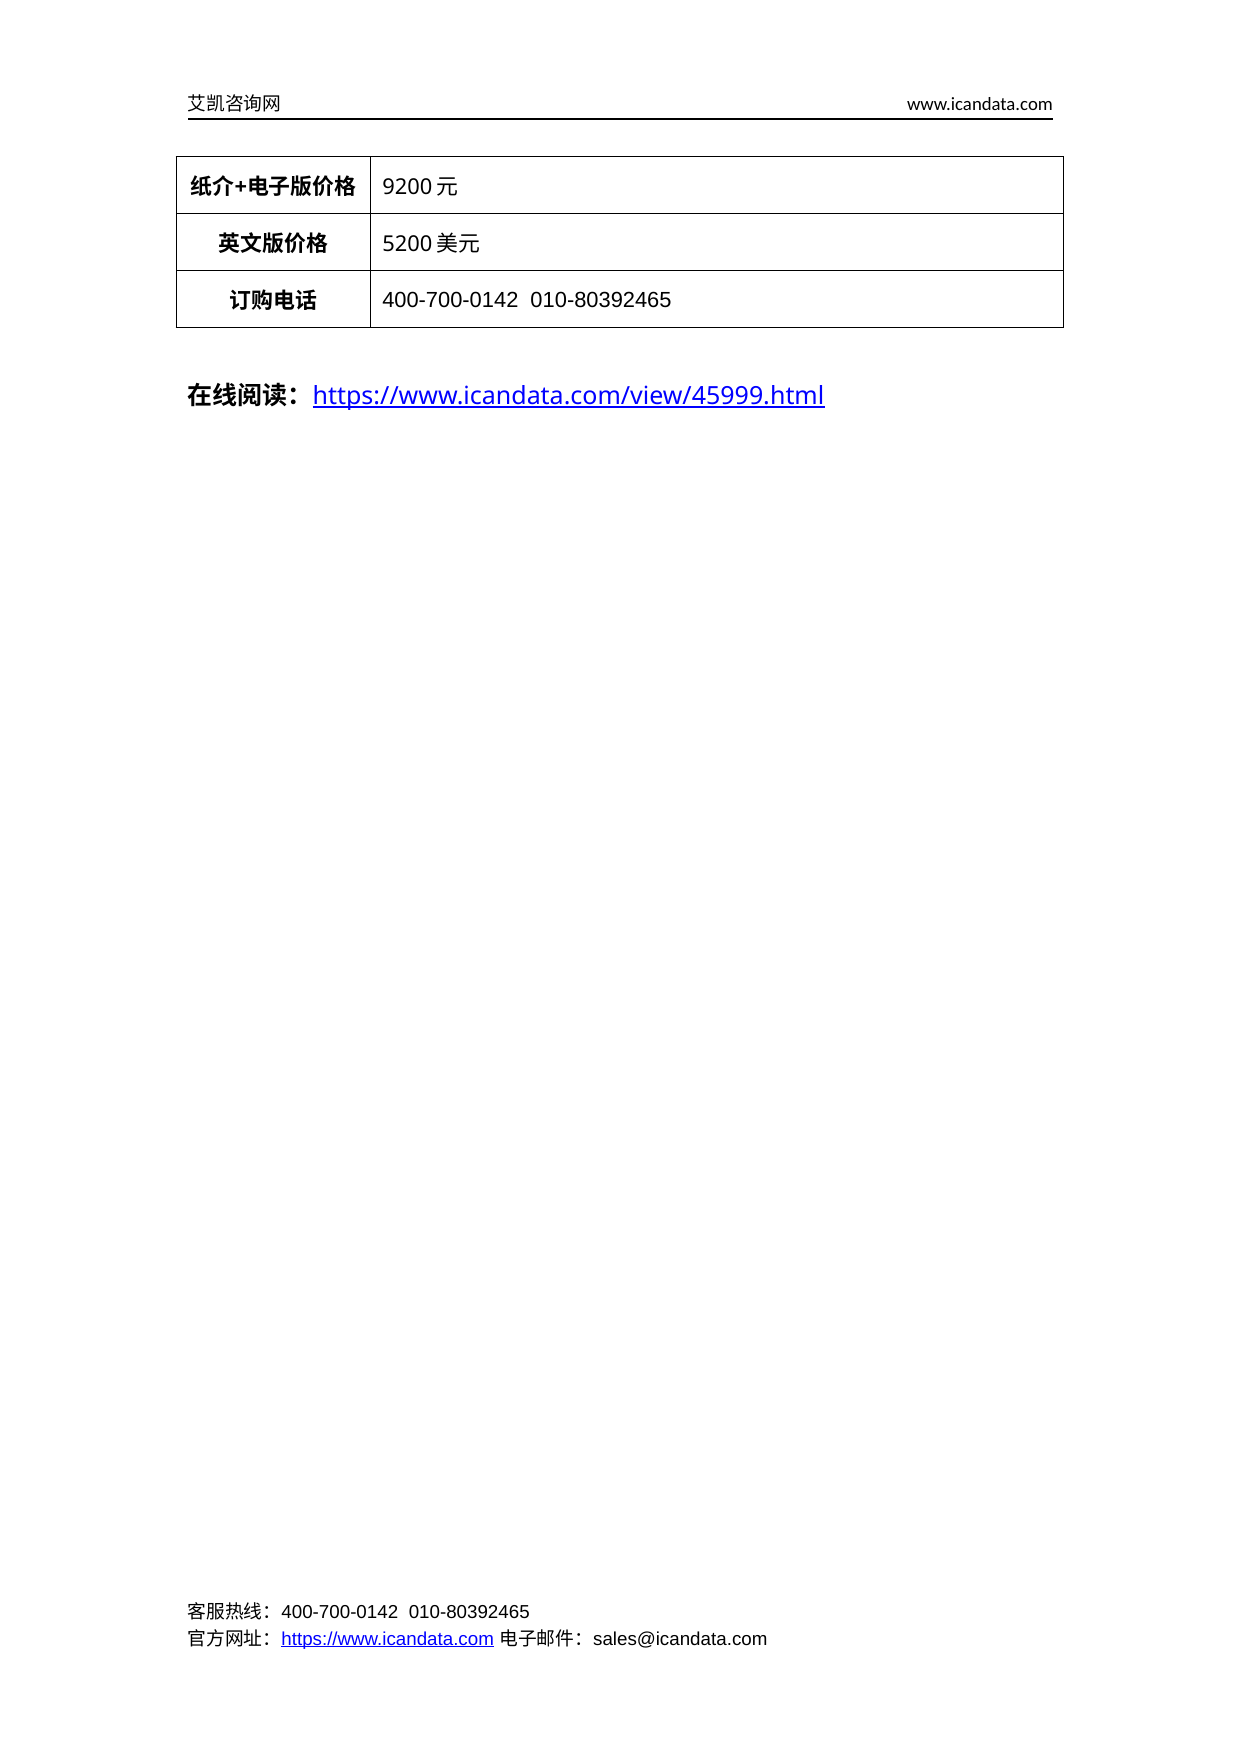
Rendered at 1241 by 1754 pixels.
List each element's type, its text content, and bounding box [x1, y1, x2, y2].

table_cell 5200美元 [371, 214, 1063, 270]
table_cell 英文版价格 [177, 214, 370, 270]
text 在线阅读：https://www.icandata.com/view/45999.html [187, 361, 1053, 426]
table_cell 9200元 [371, 157, 1063, 213]
table_cell 订购电话 [177, 271, 370, 327]
table_cell 纸介+电子版价格 [177, 157, 370, 213]
table_cell 400-700-0142 010-80392465 [371, 271, 1063, 327]
